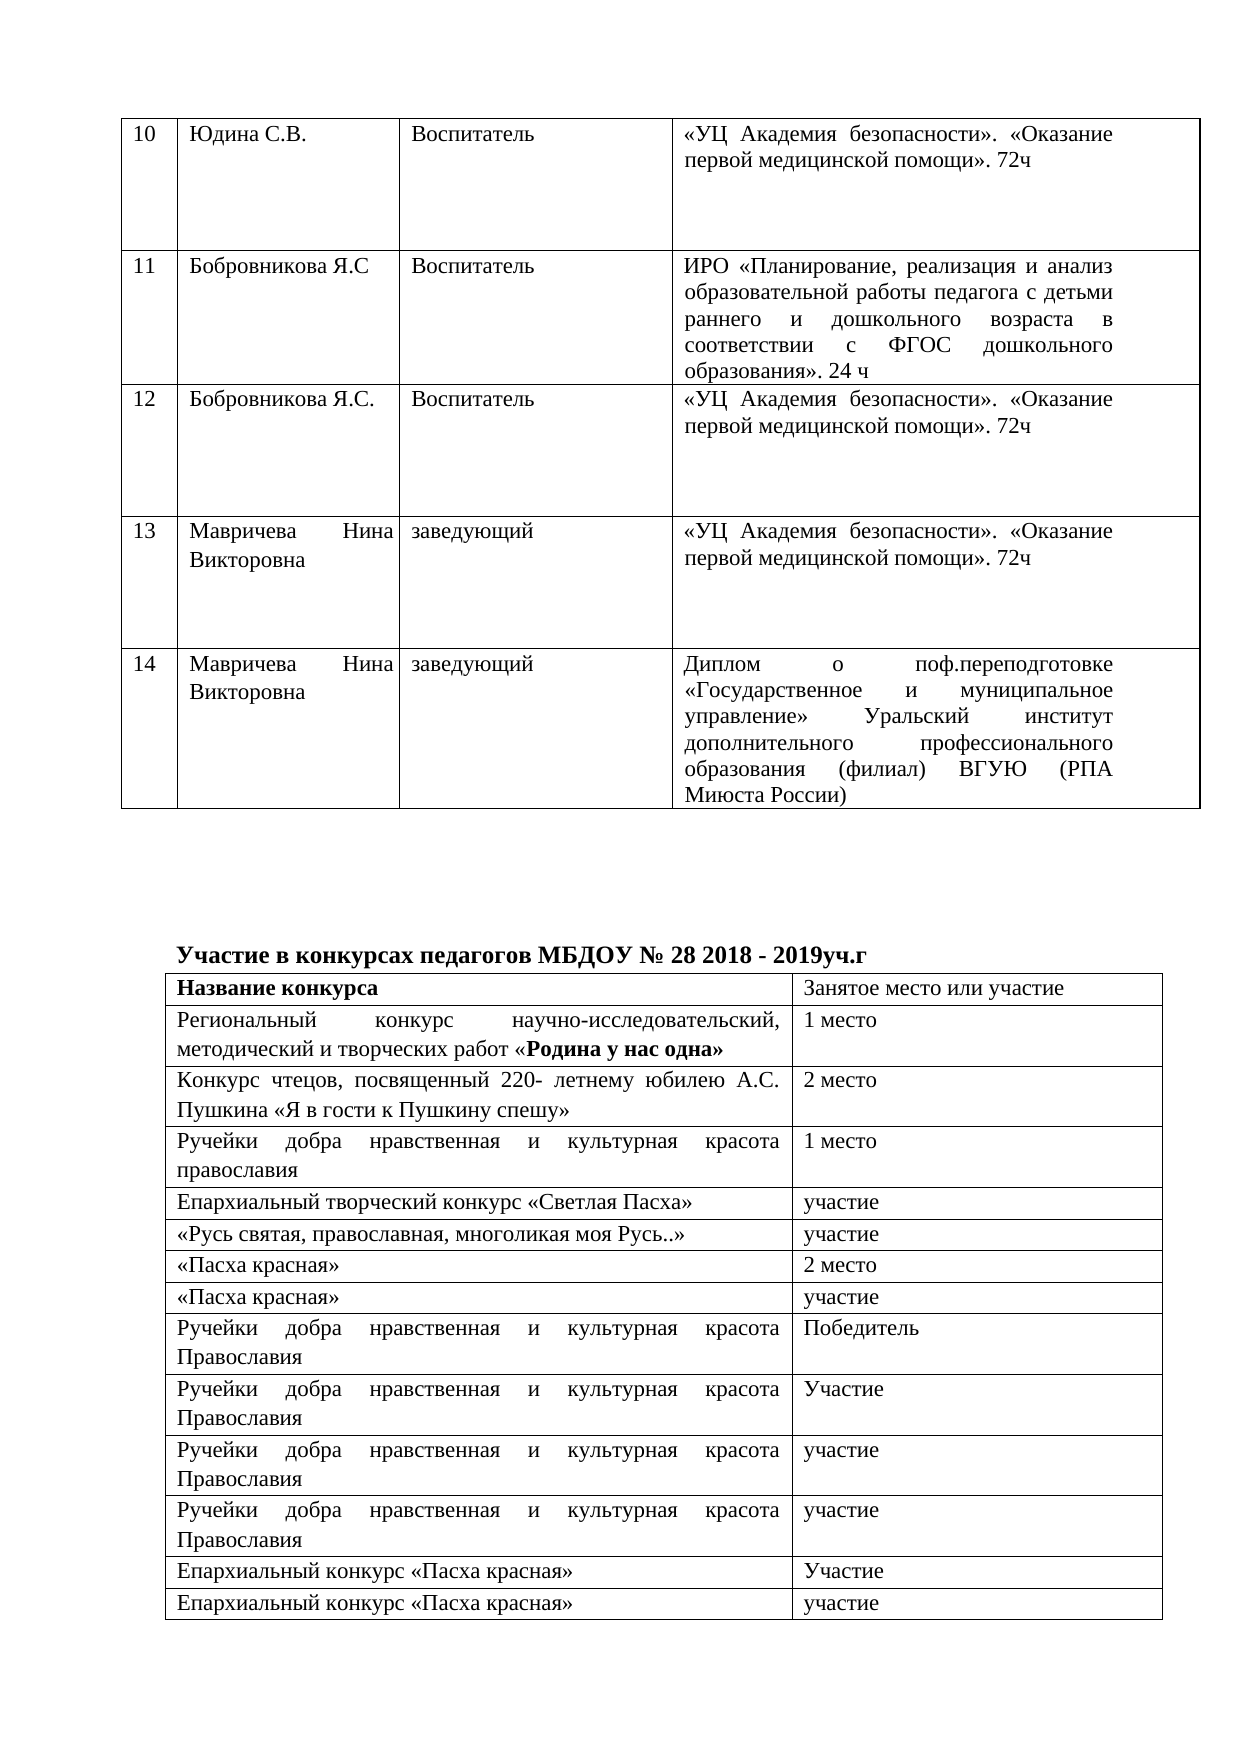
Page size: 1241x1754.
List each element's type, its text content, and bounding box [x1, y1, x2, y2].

table_cell 12 [122, 385, 177, 516]
table_cell заведующий [400, 517, 672, 648]
table_cell Ручейки добра нравственная и культурная красота Православия [166, 1375, 792, 1435]
table_cell «УЦ Академия безопасности». «Оказание первой медицинской помощи». 72ч [673, 119, 1199, 250]
table_cell участие [793, 1496, 1162, 1556]
table_cell Ручейки добра нравственная и культурная красота Православия [166, 1496, 792, 1556]
table_cell Епархиальный конкурс «Пасха красная» [166, 1557, 792, 1588]
table_cell Региональный конкурс научно-исследовательский, методический и творческих работ «Родина у нас одна» [166, 1006, 792, 1066]
table_cell «Пасха красная» [166, 1251, 792, 1282]
table_cell 1 место [793, 1127, 1162, 1187]
table_header Занятое место или участие [793, 974, 1162, 1005]
table_cell «УЦ Академия безопасности». «Оказание первой медицинской помощи». 72ч [673, 517, 1199, 648]
table_cell ИРО «Планирование, реализация и анализ образовательной работы педагога с детьми раннего и дошкольного возраста в соответствии с ФГОС дошкольного образования». 24 ч [673, 251, 1199, 384]
table_cell Юдина С.В. [178, 119, 399, 250]
table_header Название конкурса [166, 974, 792, 1005]
table_cell Ручейки добра нравственная и культурная красота православия [166, 1127, 792, 1187]
table_cell 2 место [793, 1251, 1162, 1282]
table_cell 14 [122, 649, 177, 808]
table_cell 2 место [793, 1067, 1162, 1126]
table_cell Епархиальный творческий конкурс «Светлая Пасха» [166, 1188, 792, 1218]
table_cell Ручейки добра нравственная и культурная красота Православия [166, 1436, 792, 1495]
table_cell Воспитатель [400, 385, 672, 516]
table_cell заведующий [400, 649, 672, 808]
table_cell участие [793, 1220, 1162, 1250]
table_cell Воспитатель [400, 251, 672, 384]
table_cell 11 [122, 251, 177, 384]
table_cell Победитель [793, 1314, 1162, 1374]
table_cell Конкурс чтецов, посвященный 220- летнему юбилею А.С. Пушкина «Я в гости к Пушкину спешу» [166, 1067, 792, 1126]
table_cell Воспитатель [400, 119, 672, 250]
table_cell участие [793, 1589, 1162, 1619]
table_cell Участие [793, 1375, 1162, 1435]
table_cell Бобровникова Я.С [178, 251, 399, 384]
table_cell Мавричева Нина Викторовна [178, 517, 399, 648]
table_cell «Пасха красная» [166, 1283, 792, 1313]
table_cell участие [793, 1436, 1162, 1495]
table_cell участие [793, 1283, 1162, 1313]
table_cell Диплом о поф.переподготовке «Государственное и муниципальное управление» Уральский институт дополнительного профессионального образования (филиал) ВГУЮ (РПА Миюста России) [673, 649, 1199, 808]
table_cell Ручейки добра нравственная и культурная красота Православия [166, 1314, 792, 1374]
table_cell 13 [122, 517, 177, 648]
table_cell «УЦ Академия безопасности». «Оказание первой медицинской помощи». 72ч [673, 385, 1199, 516]
table_cell Бобровникова Я.С. [178, 385, 399, 516]
table_cell Участие [793, 1557, 1162, 1588]
table_cell 10 [122, 119, 177, 250]
table_cell «Русь святая, православная, многоликая моя Русь..» [166, 1220, 792, 1250]
table_cell Епархиальный конкурс «Пасха красная» [166, 1589, 792, 1619]
table_cell участие [793, 1188, 1162, 1218]
text Участие в конкурсах педагогов МБДОУ № 28 2018 - 2019уч.г [176, 940, 1152, 969]
table_cell 1 место [793, 1006, 1162, 1066]
table_cell Мавричева Нина Викторовна [178, 649, 399, 808]
